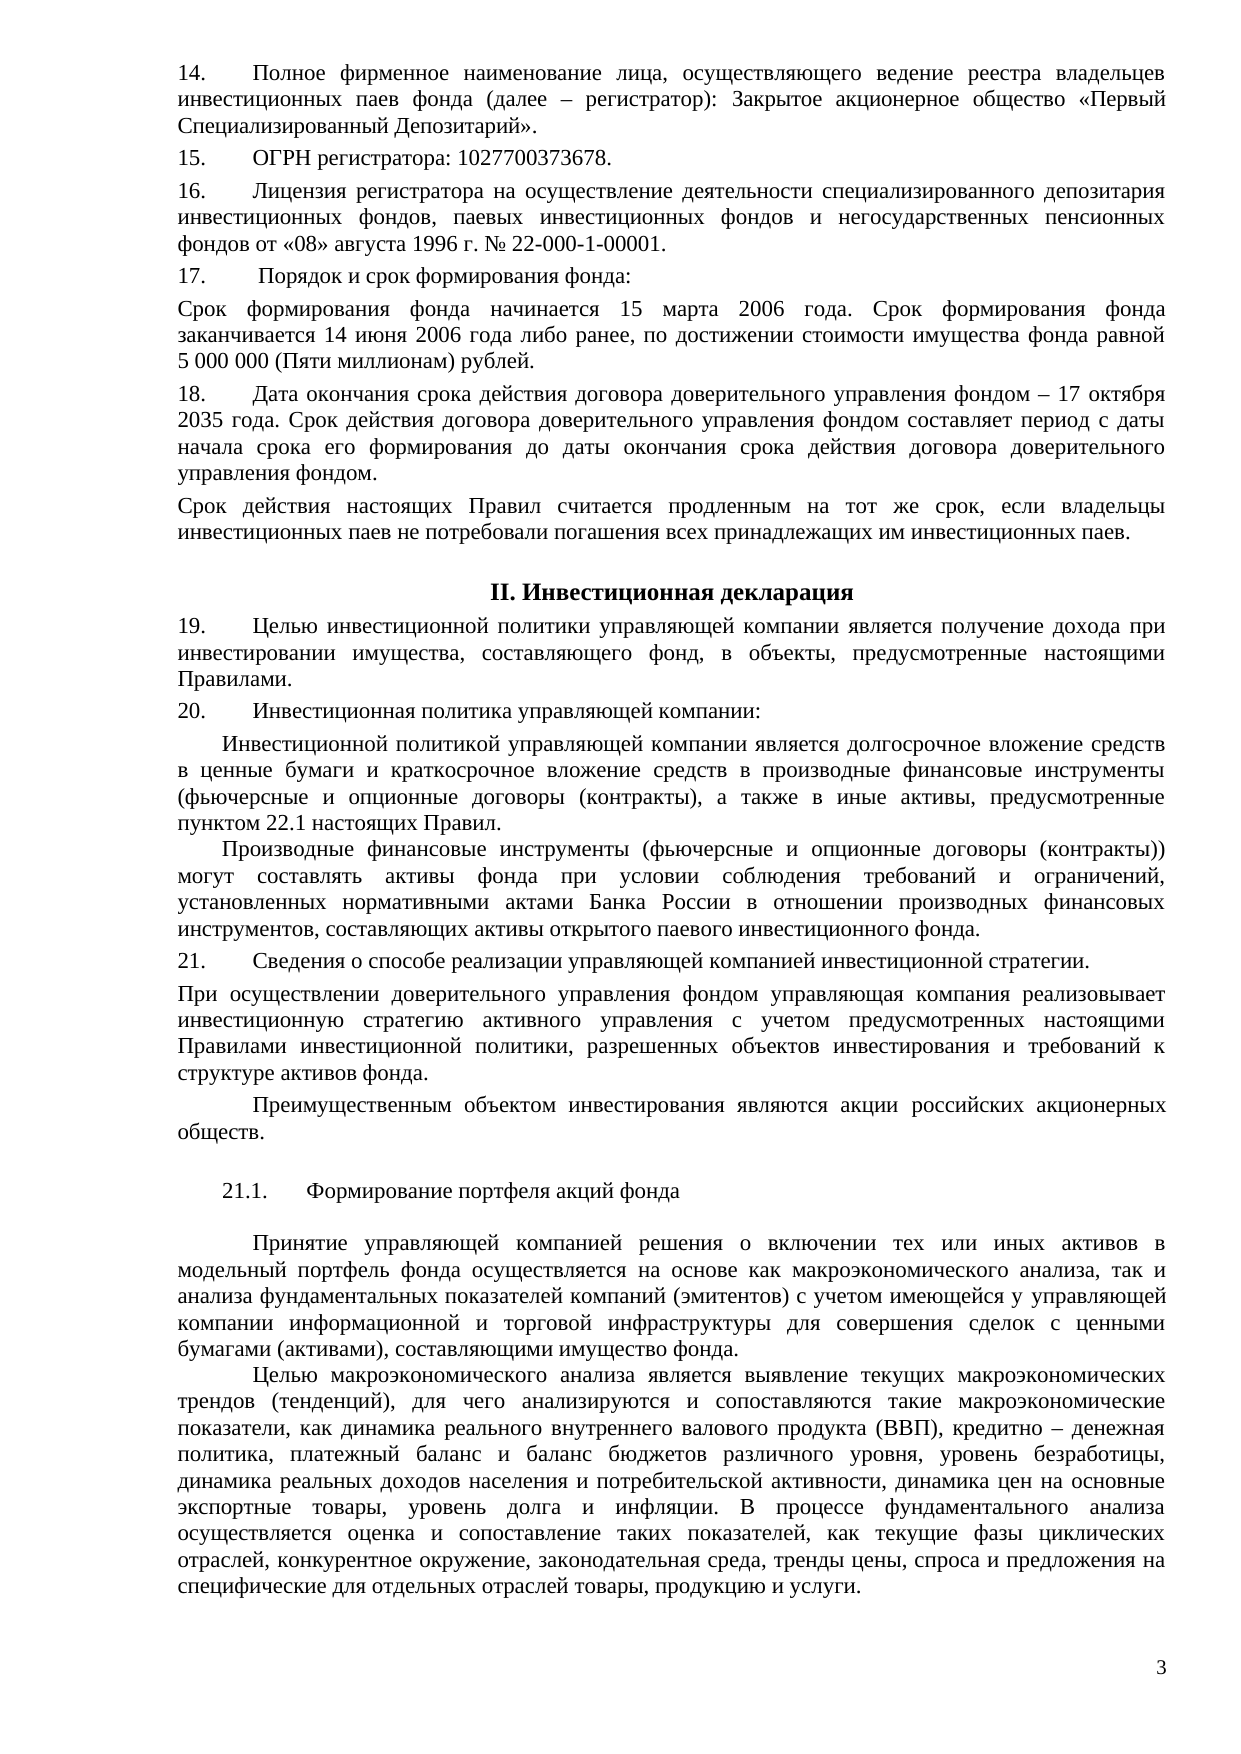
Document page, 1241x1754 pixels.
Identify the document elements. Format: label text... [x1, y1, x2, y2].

list Целью инвестиционной политики управляющей компании является получение дохода при инвестировании имущества, составляющего фонд, в объекты, предусмотренные настоящими Правилами. [177, 612, 1167, 691]
list Инвестиционная политика управляющей компании: [177, 697, 1167, 724]
list Формирование портфеля акций фонда [222, 1177, 1167, 1203]
text II. Инвестиционная декларация [177, 577, 1167, 606]
text Производные финансовые инструменты (фьючерсные и опционные договоры (контракты)) могут составлять активы фонда при условии соблюдения требований и ограничений, установленных нормативными актами Банка России в отношении производных финансовых инструментов, составляющих активы открытого паевого инвестиционного фонда. [177, 836, 1167, 941]
list ОГРН регистратора: 1027700373678. [177, 144, 1167, 171]
text Принятие управляющей компанией решения о включении тех или иных активов в модельный портфель фонда осуществляется на основе как макроэкономического анализа, так и анализа фундаментальных показателей компаний (эмитентов) с учетом имеющейся у управляющей компании информационной и торговой инфраструктуры для совершения сделок с ценными бумагами (активами), составляющими имущество фонда. [177, 1229, 1167, 1361]
text Целью макроэкономического анализа является выявление текущих макроэкономических трендов (тенденций), для чего анализируются и сопоставляются такие макроэкономические показатели, как динамика реального внутреннего валового продукта (ВВП), кредитно – денежная политика, платежный баланс и баланс бюджетов различного уровня, уровень безработицы, динамика реальных доходов населения и потребительской активности, динамика цен на основные экспортные товары, уровень долга и инфляции. В процессе фундаментального анализа осуществляется оценка и сопоставление таких показателей, как текущие фазы циклических отраслей, конкурентное окружение, законодательная среда, тренды цены, спроса и предложения на специфические для отдельных отраслей товары, продукцию и услуги. [177, 1361, 1167, 1598]
list Сведения о способе реализации управляющей компанией инвестиционной стратегии. [177, 947, 1167, 973]
list Лицензия регистратора на осуществление деятельности специализированного депозитария инвестиционных фондов, паевых инвестиционных фондов и негосударственных пенсионных фондов от «08» августа . № 22-000-1-00001. [177, 177, 1167, 256]
list Порядок и срок формирования фонда: [177, 262, 1167, 289]
list Дата окончания срока действия договора доверительного управления фондом – 17 октября 2035 года. Срок действия договора доверительного управления фондом составляет период с даты начала срока его формирования до даты окончания срока действия договора доверительного управления фондом. [177, 380, 1167, 486]
list Полное фирменное наименование лица, осуществляющего ведение реестра владельцев инвестиционных паев фонда (далее – регистратор): Закрытое акционерное общество «Первый Специализированный Депозитарий». [177, 59, 1167, 138]
text Преимущественным объектом инвестирования являются акции российских акционерных обществ. [177, 1091, 1167, 1144]
text Инвестиционной политикой управляющей компании является долгосрочное вложение средств в ценные бумаги и краткосрочное вложение средств в производные финансовые инструменты (фьючерсные и опционные договоры (контракты), а также в иные активы, предусмотренные пунктом 22.1 настоящих Правил. [177, 730, 1167, 836]
text При осуществлении доверительного управления фондом управляющая компания реализовывает инвестиционную стратегию активного управления с учетом предусмотренных настоящими Правилами инвестиционной политики, разрешенных объектов инвестирования и требований к структуре активов фонда. [177, 980, 1167, 1085]
text Срок действия настоящих Правил считается продленным на тот же срок, если владельцы инвестиционных паев не потребовали погашения всех принадлежащих им инвестиционных паев. [177, 492, 1167, 544]
text Срок формирования фонда начинается 15 марта 2006 года. Срок формирования фонда заканчивается 14 июня 2006 года либо ранее, по достижении стоимости имущества фонда равной 5 000 000 (Пяти миллионам) рублей. [177, 295, 1167, 374]
